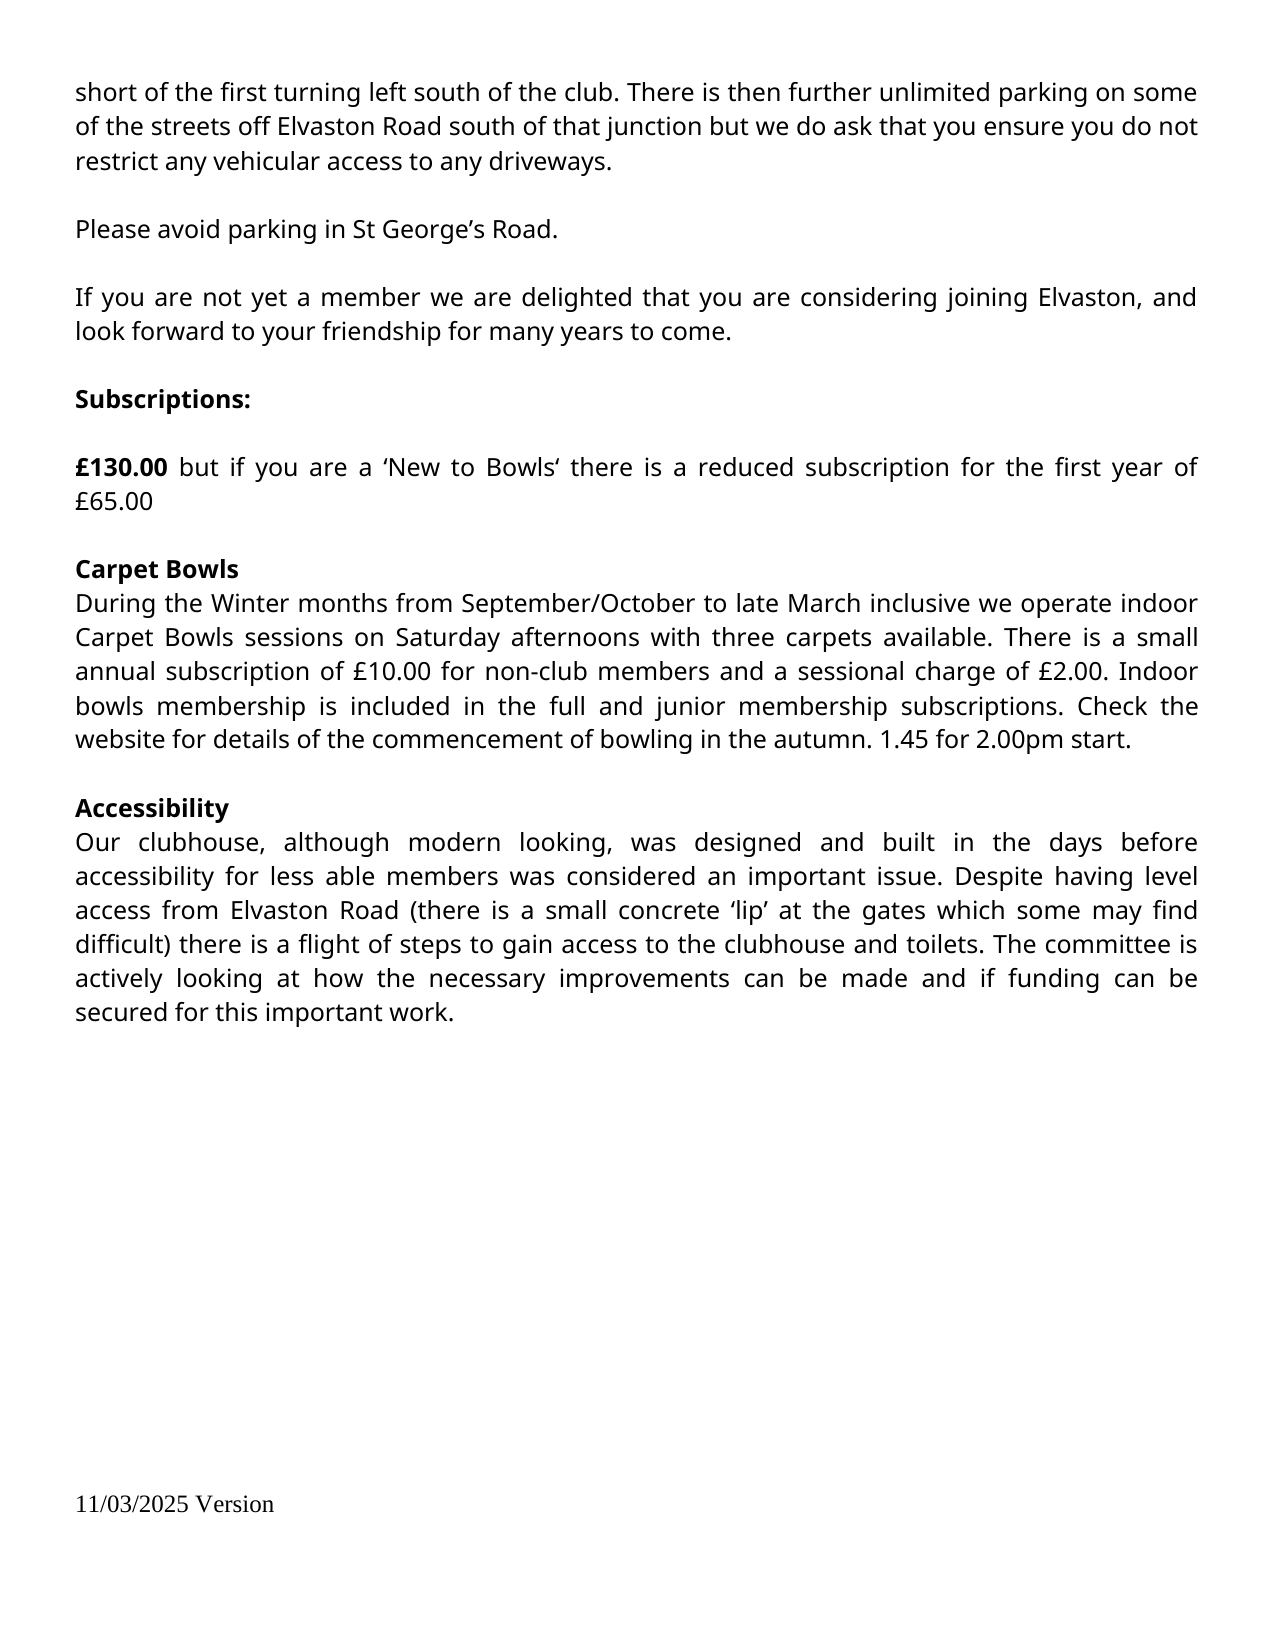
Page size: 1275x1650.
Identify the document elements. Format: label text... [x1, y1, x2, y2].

text Accessibility [75, 790, 1200, 824]
text Please avoid parking in St George’s Road. [75, 211, 1200, 245]
text £130.00 but if you are a ‘New to Bowls‘ there is a reduced subscription for the first year of £65.00 [75, 450, 1200, 518]
text Carpet Bowls [75, 552, 1200, 586]
text During the Winter months from September/October to late March inclusive we operate indoor Carpet Bowls sessions on Saturday afternoons with three carpets available. There is a small annual subscription of £10.00 for non-club members and a sessional charge of £2.00. Indoor bowls membership is included in the full and junior membership subscriptions. Check the website for details of the commencement of bowling in the autumn. 1.45 for 2.00pm start. [75, 586, 1200, 756]
text Subscriptions: [75, 382, 1200, 416]
text If you are not yet a member we are delighted that you are considering joining Elvaston, and look forward to your friendship for many years to come. [75, 279, 1200, 347]
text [75, 75, 1200, 177]
text Our clubhouse, although modern looking, was designed and built in the days before accessibility for less able members was considered an important issue. Despite having level access from Elvaston Road (there is a small concrete ‘lip’ at the gates which some may find difficult) there is a flight of steps to gain access to the clubhouse and toilets. The committee is actively looking at how the necessary improvements can be made and if funding can be secured for this important work. [75, 824, 1200, 1029]
